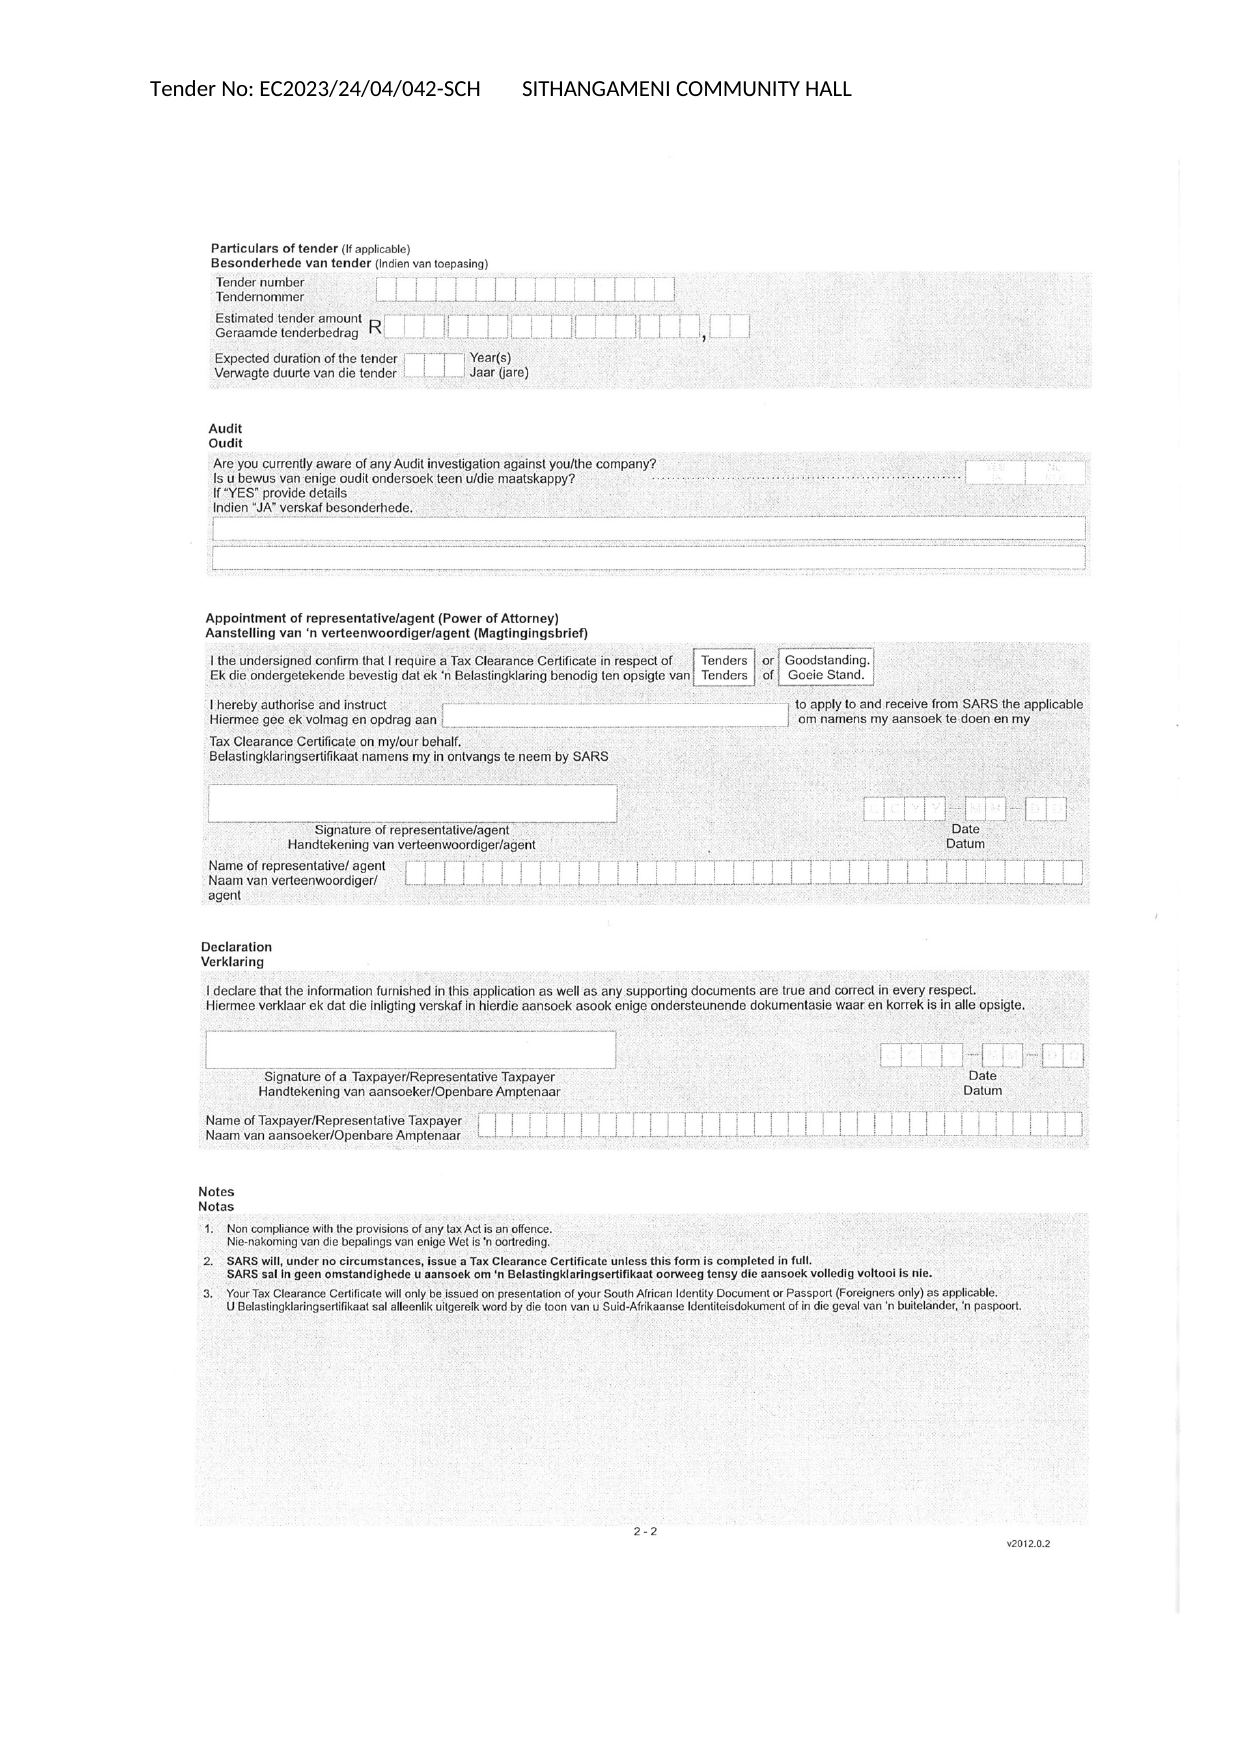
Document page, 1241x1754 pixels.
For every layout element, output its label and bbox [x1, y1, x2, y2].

picture [150, 154, 1182, 1614]
